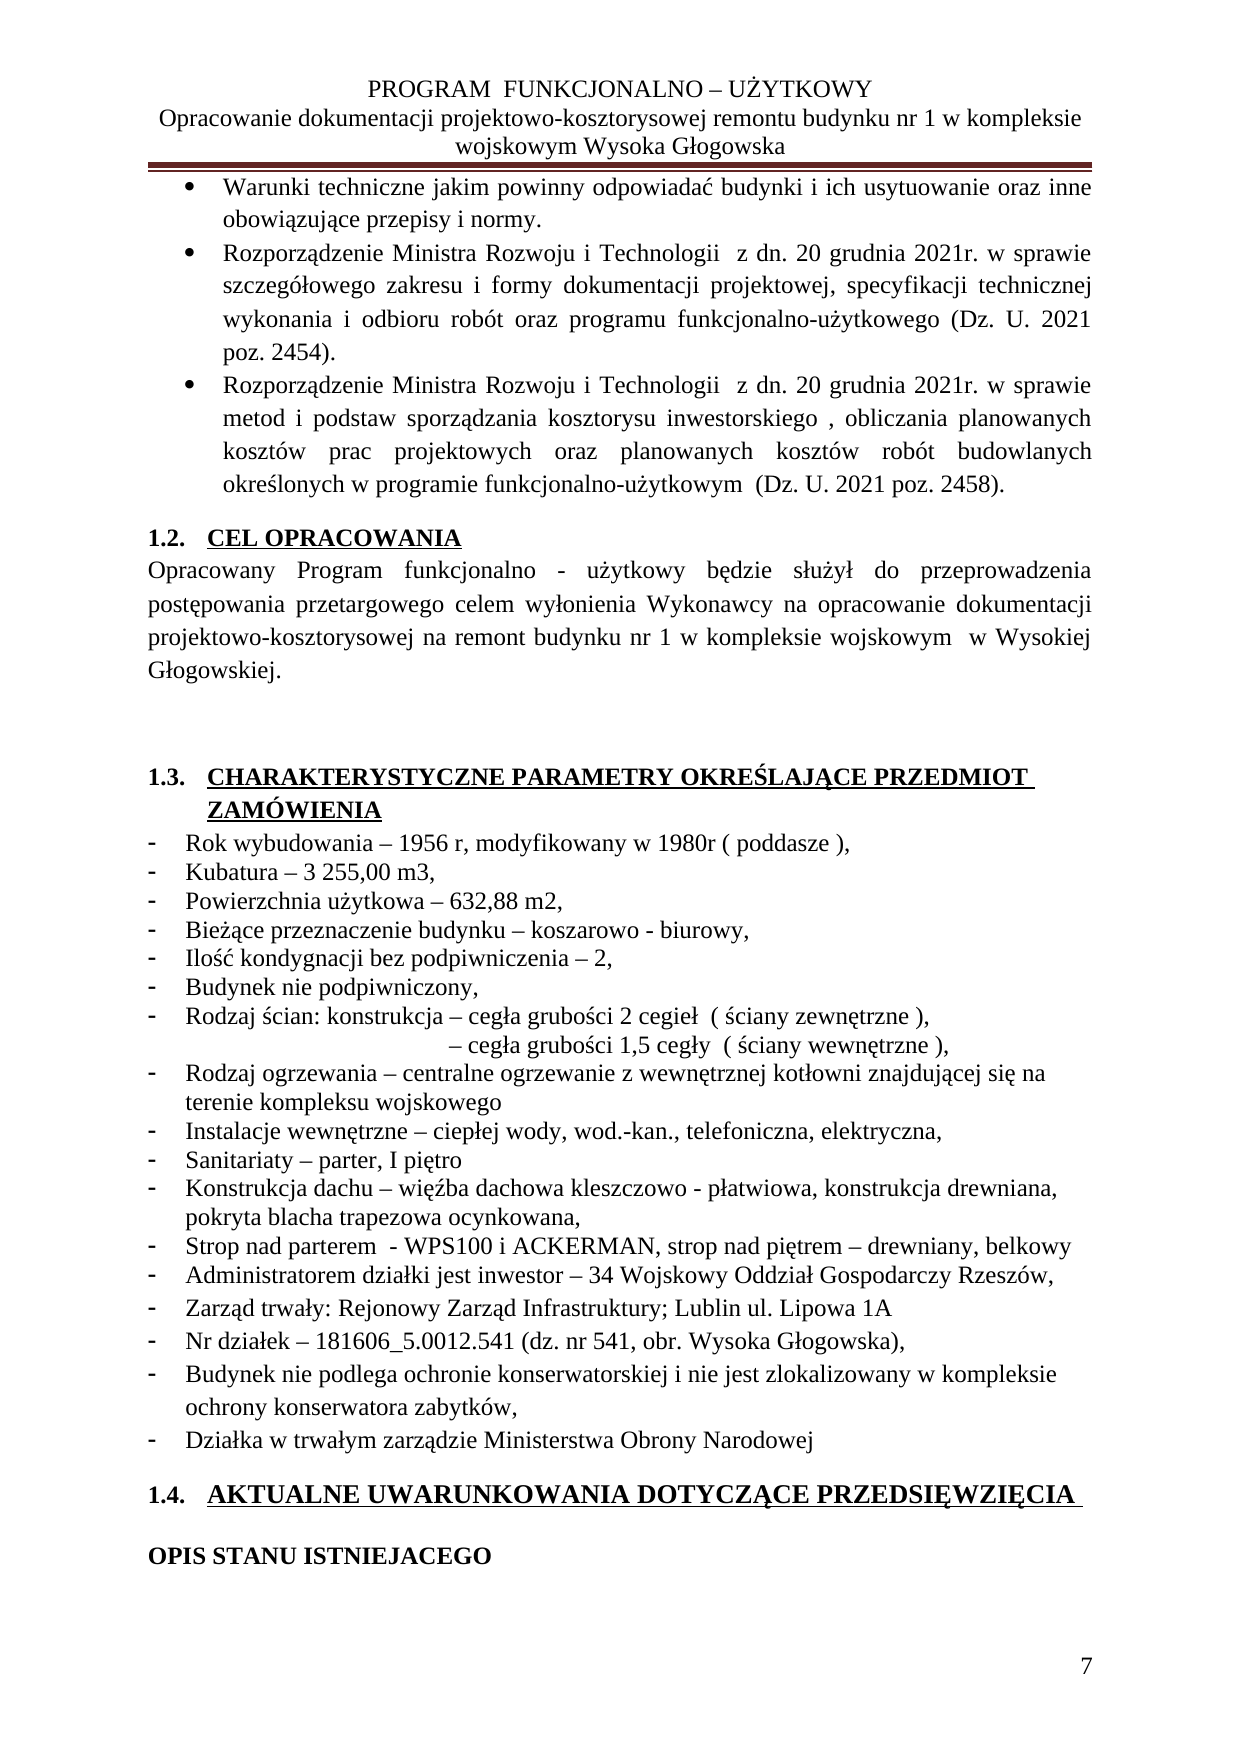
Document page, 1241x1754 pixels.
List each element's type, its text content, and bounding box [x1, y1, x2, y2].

list Kubatura – 3 255,00 m3, [148, 857, 1092, 886]
list Sanitariaty – parter, I piętro [148, 1145, 1092, 1173]
list Rozporządzenie Ministra Rozwoju i Technologii z dn. 20 grudnia 2021r. w sprawie metod i podstaw sporządzania kosztorysu inwestorskiego , obliczania planowanych kosztów prac projektowych oraz planowanych kosztów robót budowlanych określonych w programie funkcjonalno-użytkowym (Dz. U. 2021 poz. 2458). [185, 370, 1092, 497]
list Konstrukcja dachu – więźba dachowa kleszczowo - płatwiowa, konstrukcja drewniana, pokryta blacha trapezowa ocynkowana, [148, 1173, 1092, 1231]
list Rodzaj ogrzewania – centralne ogrzewanie z wewnętrznej kotłowni znajdującej się na terenie kompleksu wojskowego [148, 1058, 1092, 1116]
list Rodzaj ścian: konstrukcja – cegła grubości 2 cegieł ( ściany zewnętrzne ), [148, 1001, 1092, 1030]
text – cegła grubości 1,5 cegły ( ściany wewnętrzne ), [369, 1030, 1092, 1058]
list Budynek nie podpiwniczony, [148, 972, 1092, 1001]
list Ilość kondygnacji bez podpiwniczenia – 2, [148, 943, 1092, 972]
list Nr działek – 181606_5.0012.541 (dz. nr 541, obr. Wysoka Głogowska), [148, 1326, 1092, 1354]
subtitle AKTUALNE UWARUNKOWANIA DOTYCZĄCE PRZEDSIĘWZIĘCIA [148, 1479, 1092, 1510]
list Strop nad parterem - WPS100 i ACKERMAN, strop nad piętrem – drewniany, belkowy [148, 1231, 1092, 1260]
list Rozporządzenie Ministra Rozwoju i Technologii z dn. 20 grudnia 2021r. w sprawie szczegółowego zakresu i formy dokumentacji projektowej, specyfikacji technicznej wykonania i odbioru robót oraz programu funkcjonalno-użytkowego (Dz. U. 2021 poz. 2454). [185, 238, 1092, 365]
list Rok wybudowania – 1956 r, modyfikowany w 1980r ( poddasze ), [148, 828, 1092, 857]
list Bieżące przeznaczenie budynku – koszarowo - biurowy, [148, 915, 1092, 943]
list Administratorem działki jest inwestor – 34 Wojskowy Oddział Gospodarczy Rzeszów, [148, 1260, 1092, 1288]
text Opracowany Program funkcjonalno - użytkowy będzie służył do przeprowadzenia postępowania przetargowego celem wyłonienia Wykonawcy na opracowanie dokumentacji projektowo-kosztorysowej na remont budynku nr 1 w kompleksie wojskowym w Wysokiej Głogowskiej. [148, 556, 1092, 683]
text OPIS STANU ISTNIEJACEGO [148, 1541, 1092, 1570]
list Instalacje wewnętrzne – ciepłej wody, wod.-kan., telefoniczna, elektryczna, [148, 1116, 1092, 1145]
list Działka w trwałym zarządzie Ministerstwa Obrony Narodowej [148, 1425, 1092, 1453]
subtitle CHARAKTERYSTYCZNE PARAMETRY OKREŚLAJĄCE PRZEDMIOT ZAMÓWIENIA [148, 762, 1092, 824]
list Zarząd trwały: Rejonowy Zarząd Infrastruktury; Lublin ul. Lipowa 1A [148, 1293, 1092, 1321]
list Powierzchnia użytkowa – 632,88 m2, [148, 886, 1092, 915]
list Warunki techniczne jakim powinny odpowiadać budynki i ich usytuowanie oraz inne obowiązujące przepisy i normy. [185, 172, 1092, 233]
subtitle CEL OPRACOWANIA [148, 523, 1092, 551]
list Budynek nie podlega ochronie konserwatorskiej i nie jest zlokalizowany w kompleksie ochrony konserwatora zabytków, [148, 1359, 1092, 1421]
